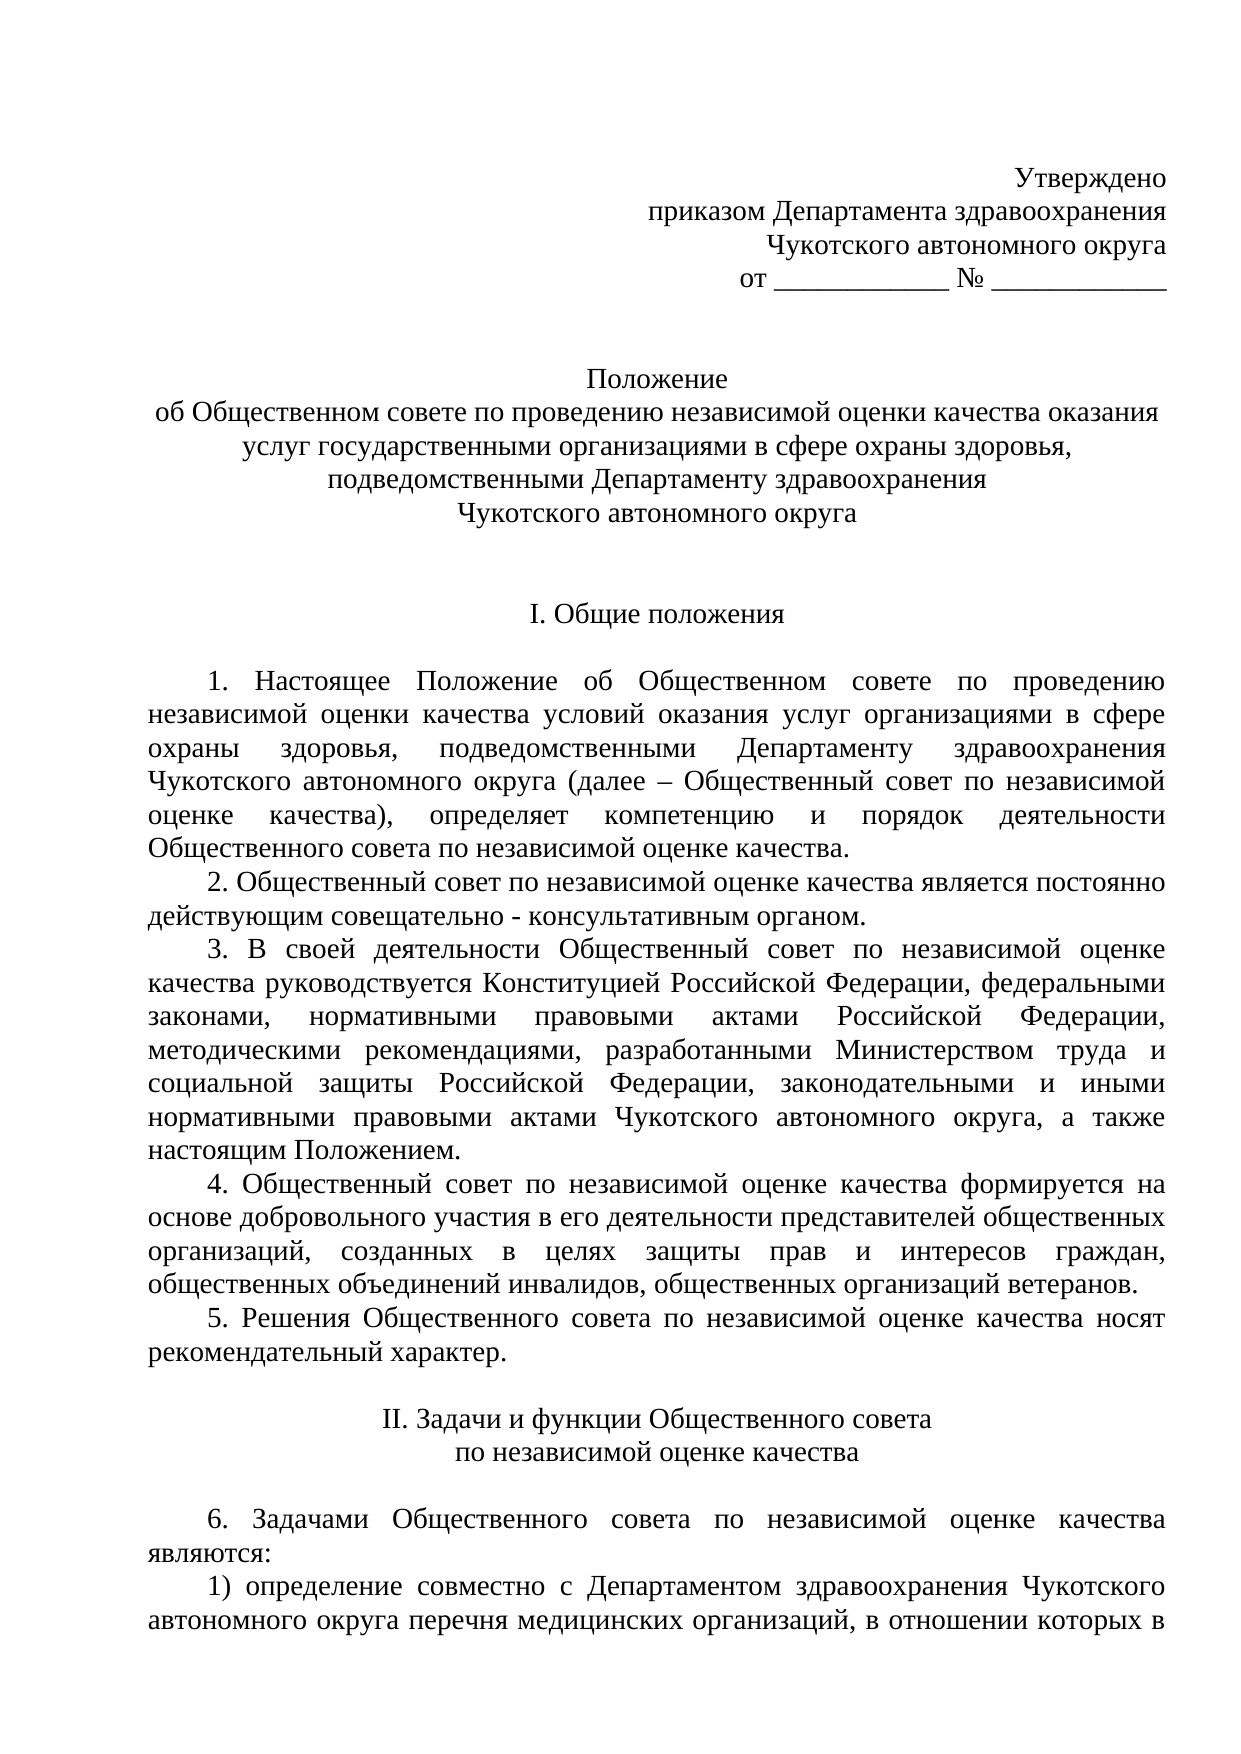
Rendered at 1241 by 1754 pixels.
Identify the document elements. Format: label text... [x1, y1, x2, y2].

text Положение [148, 361, 1166, 394]
text об Общественном совете по проведению независимой оценки качества оказания услуг государственными организациями в сфере охраны здоровья, подведомственными Департаменту здравоохранения [148, 394, 1166, 495]
text по независимой оценке качества [148, 1434, 1166, 1468]
text 2. Общественный совет по независимой оценке качества является постоянно действующим совещательно - консультативным органом. [148, 864, 1166, 931]
text приказом Департамента здравоохранения [148, 193, 1166, 227]
text II. Задачи и функции Общественного совета [148, 1401, 1166, 1434]
text Чукотского автономного округа [148, 495, 1166, 529]
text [148, 1568, 1166, 1636]
text от ____________ № ____________ [148, 260, 1166, 294]
text 4. Общественный совет по независимой оценке качества формируется на основе добровольного участия в его деятельности представителей общественных организаций, созданных в целях защиты прав и интересов граждан, общественных объединений инвалидов, общественных организаций ветеранов. [148, 1166, 1166, 1300]
text 6. Задачами Общественного совета по независимой оценке качества являются: [148, 1501, 1166, 1568]
text 3. В своей деятельности Общественный совет по независимой оценке качества руководствуется Конституцией Российской Федерации, федеральными законами, нормативными правовыми актами Российской Федерации, методическими рекомендациями, разработанными Министерством труда и социальной защиты Российской Федерации, законодательными и иными нормативными правовыми актами Чукотского автономного округа, а также настоящим Положением. [148, 931, 1166, 1166]
text Утверждено [148, 160, 1166, 193]
text Чукотского автономного округа [148, 227, 1166, 260]
text 1. Настоящее Положение об Общественном совете по проведению независимой оценки качества условий оказания услуг организациями в сфере охраны здоровья, подведомственными Департаменту здравоохранения Чукотского автономного округа (далее – Общественный совет по независимой оценке качества), определяет компетенцию и порядок деятельности Общественного совета по независимой оценке качества. [148, 663, 1166, 864]
text I. Общие положения [148, 596, 1166, 629]
text 5. Решения Общественного совета по независимой оценке качества носят рекомендательный характер. [148, 1300, 1166, 1367]
